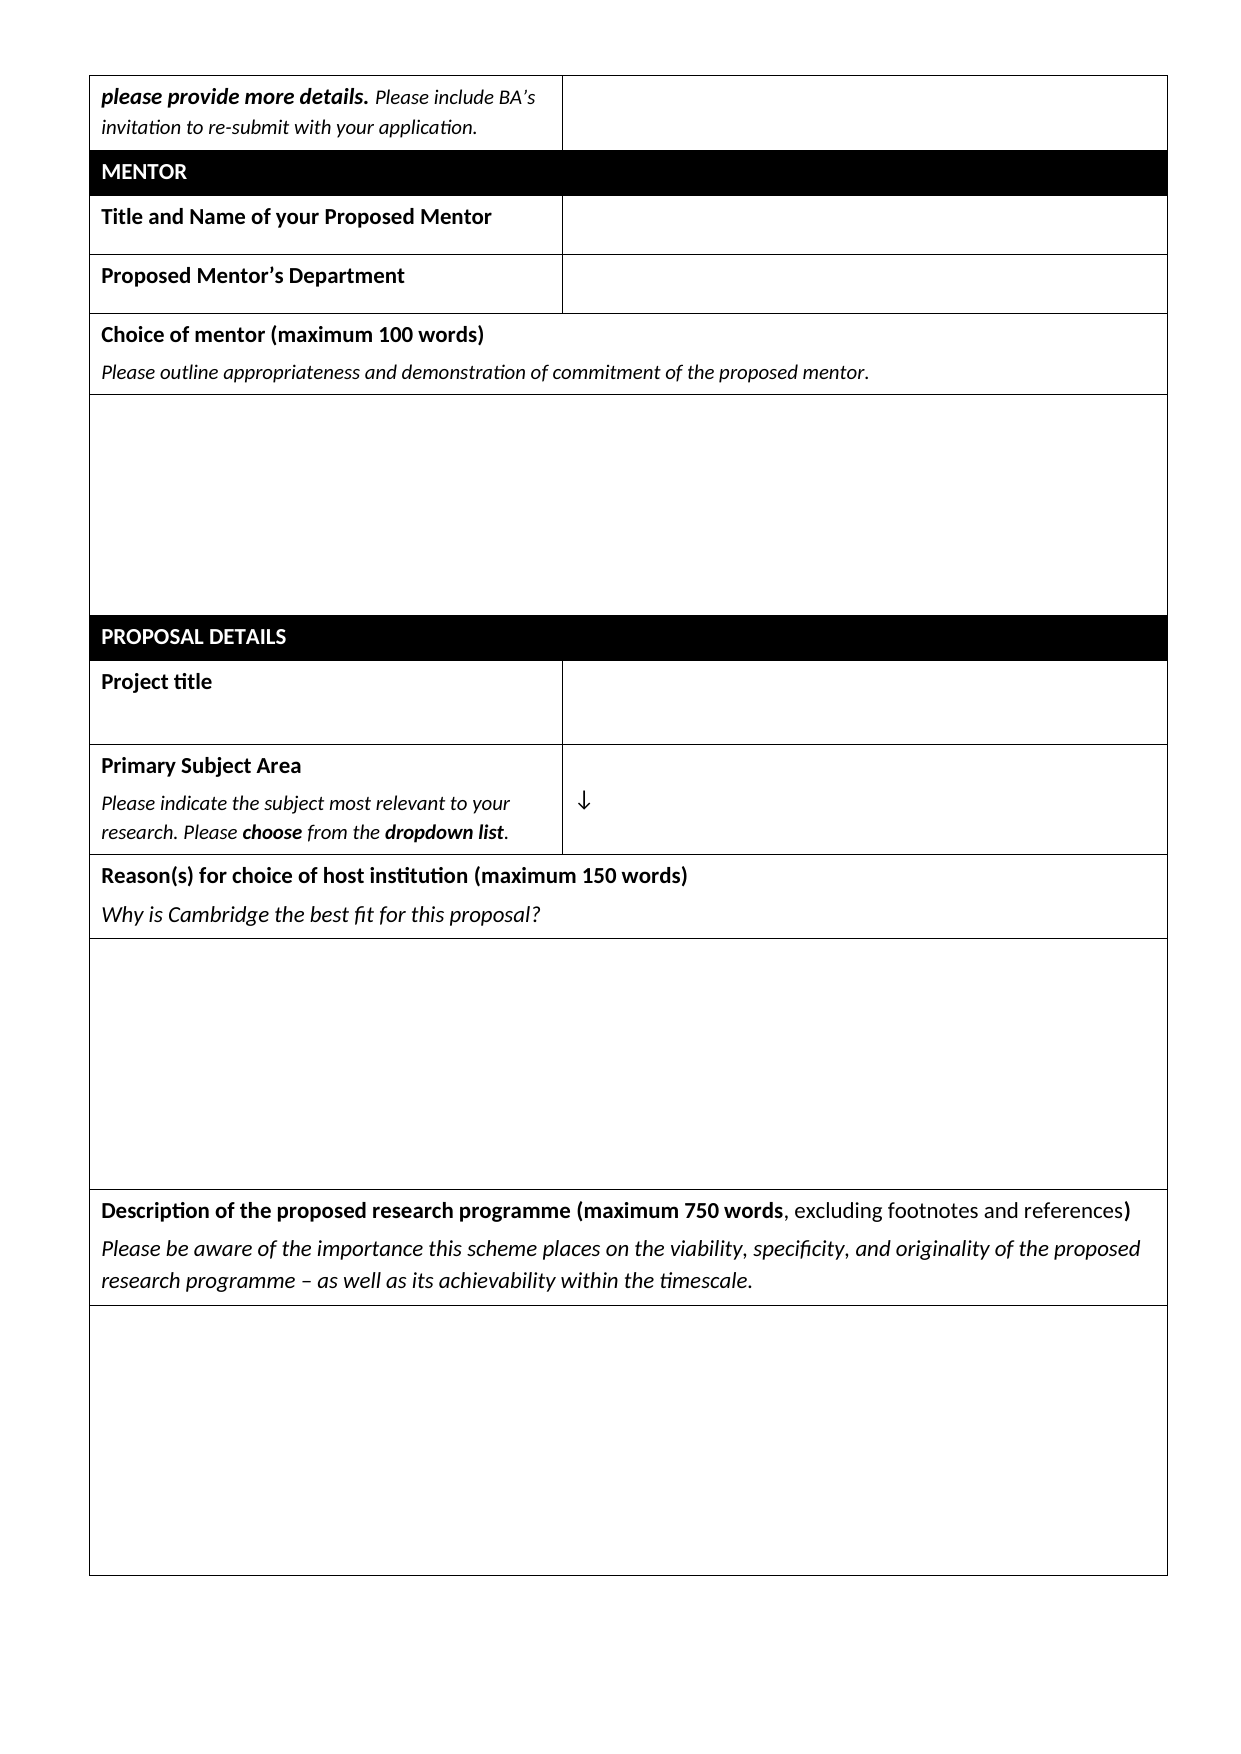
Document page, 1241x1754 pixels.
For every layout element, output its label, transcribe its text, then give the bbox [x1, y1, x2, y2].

table_cell Title and Name of your Proposed Mentor [90, 196, 562, 254]
table_cell [563, 76, 1167, 149]
table_cell [90, 395, 1167, 615]
table_cell Project title [90, 661, 562, 744]
table_cell Primary Subject Area Please indicate the subject most relevant to your research. Please choose from the dropdown list. [90, 745, 562, 854]
table_cell [90, 1306, 1167, 1575]
table_cell [563, 255, 1167, 313]
table_cell MENTOR [90, 151, 1167, 195]
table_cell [90, 76, 562, 149]
table_cell [563, 745, 1167, 854]
table_cell Choice of mentor (maximum 100 words) Please outline appropriateness and demonstration of commitment of the proposed mentor. [90, 314, 1167, 394]
table_cell Reason(s) for choice of host institution (maximum 150 words) Why is Cambridge the best fit for this proposal? [90, 855, 1167, 938]
table_cell PROPOSAL DETAILS [90, 616, 1167, 660]
table_cell [90, 939, 1167, 1188]
table_cell Proposed Mentor’s Department [90, 255, 562, 313]
table_cell Description of the proposed research programme (maximum 750 words, excluding footnotes and references) Please be aware of the importance this scheme places on the viability, specificity, and originality of the proposed research programme – as well as its achievability within the timescale. [90, 1190, 1167, 1304]
table_cell [563, 661, 1167, 744]
table_cell [563, 196, 1167, 254]
